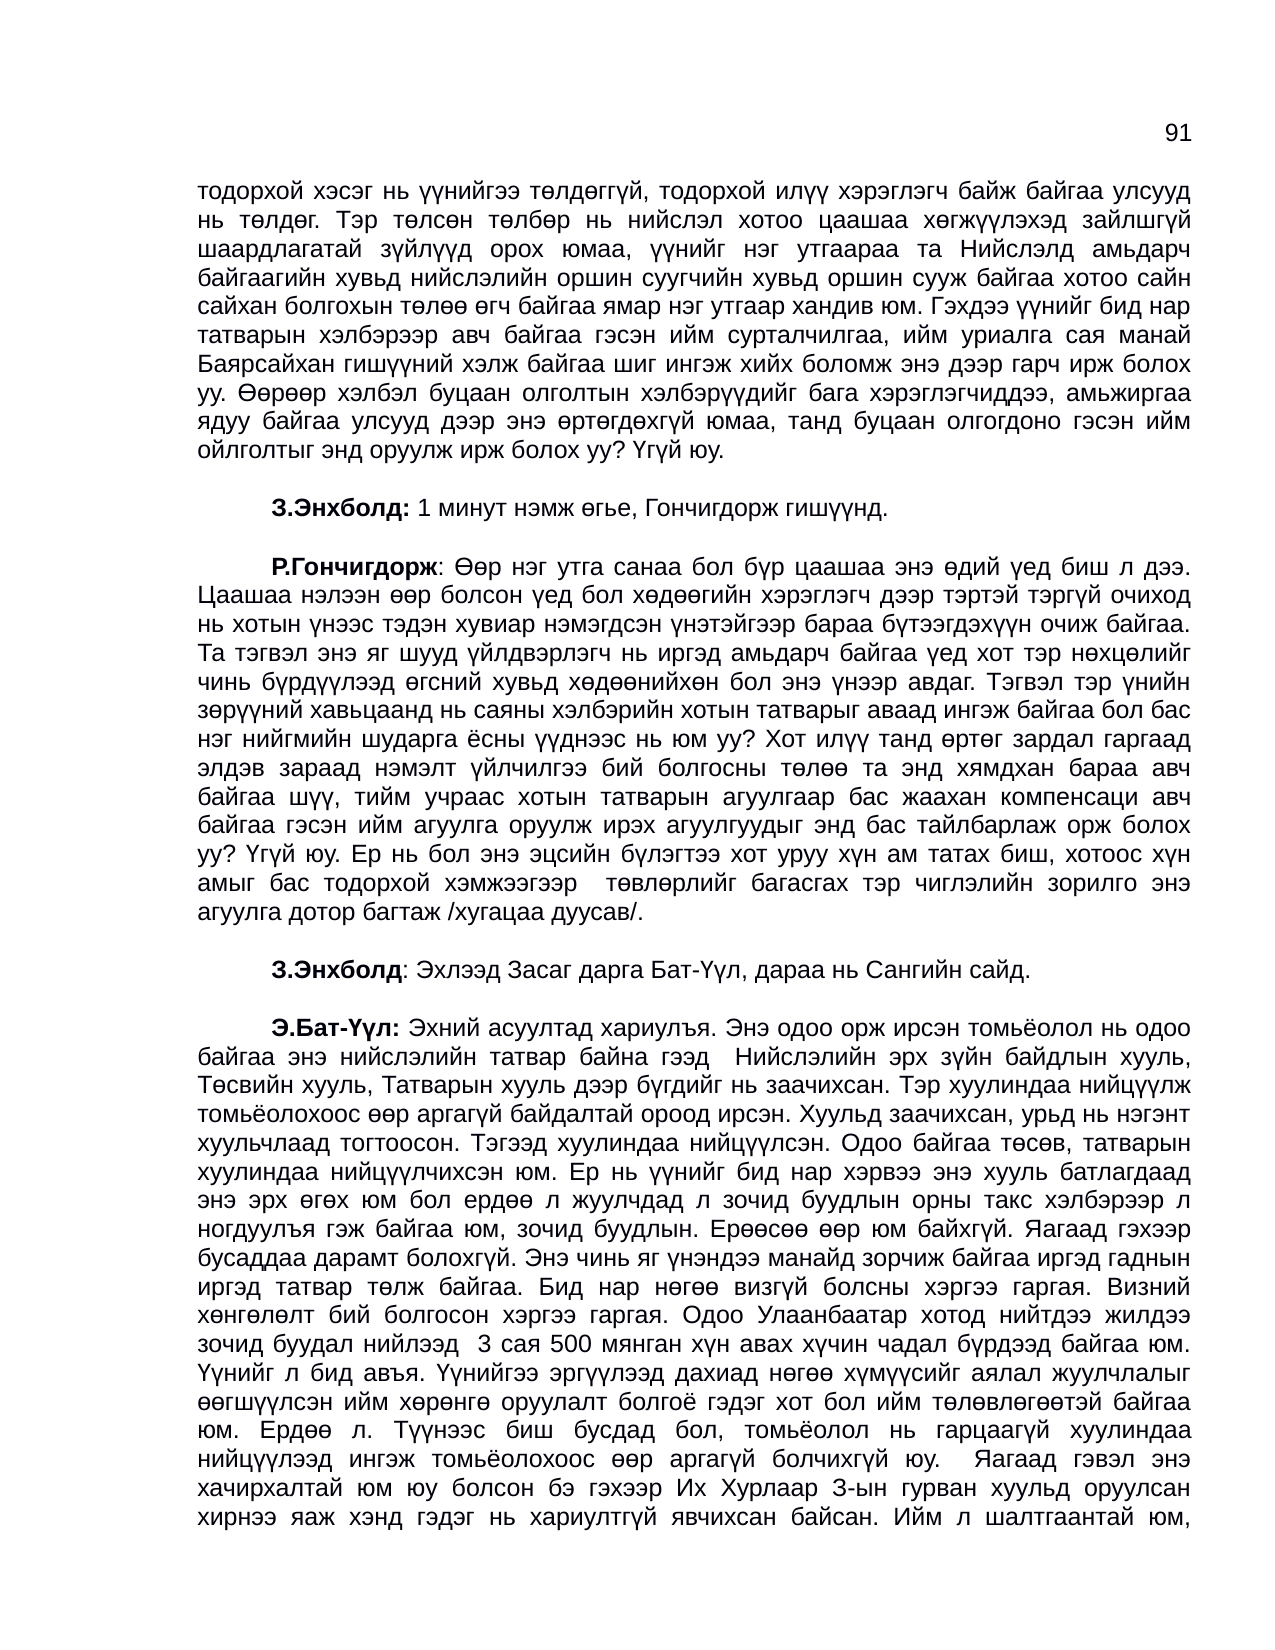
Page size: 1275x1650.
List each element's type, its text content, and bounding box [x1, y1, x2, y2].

text З.Энхболд: Эхлээд Засаг дарга Бат-Үүл, дараа нь Сангийн сайд. [197, 955, 1192, 983]
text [197, 1013, 1192, 1531]
text З.Энхболд: 1 минут нэмж өгье, Гончигдорж гишүүнд. [197, 493, 1192, 522]
text Р.Гончигдорж: Өөр нэг утга санаа бол бүр цаашаа энэ өдий үед биш л дээ. Цаашаа нэлээн өөр болсон үед бол хөдөөгийн хэрэглэгч дээр тэртэй тэргүй очиход нь хотын үнээс тэдэн хувиар нэмэгдсэн үнэтэйгээр бараа бүтээгдэхүүн очиж байгаа. Та тэгвэл энэ яг шууд үйлдвэрлэгч нь иргэд амьдарч байгаа үед хот тэр нөхцөлийг чинь бүрдүүлээд өгсний хувьд хөдөөнийхөн бол энэ үнээр авдаг. Тэгвэл тэр үнийн зөрүүний хавьцаанд нь саяны хэлбэрийн хотын татварыг аваад ингэж байгаа бол бас нэг нийгмийн шударга ёсны үүднээс нь юм уу? Хот илүү танд өртөг зардал гаргаад элдэв зараад нэмэлт үйлчилгээ бий болгосны төлөө та энд хямдхан бараа авч байгаа шүү, тийм учраас хотын татварын агуулгаар бас жаахан компенсаци авч байгаа гэсэн ийм агуулга оруулж ирэх агуулгуудыг энд бас тайлбарлаж орж болох уу? Үгүй юу. Ер нь бол энэ эцсийн бүлэгтээ хот уруу хүн ам татах биш, хотоос хүн амыг бас тодорхой хэмжээгээр төвлөрлийг багасгах тэр чиглэлийн зорилго энэ агуулга дотор багтаж /хугацаа дуусав/. [197, 552, 1192, 925]
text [197, 176, 1192, 464]
